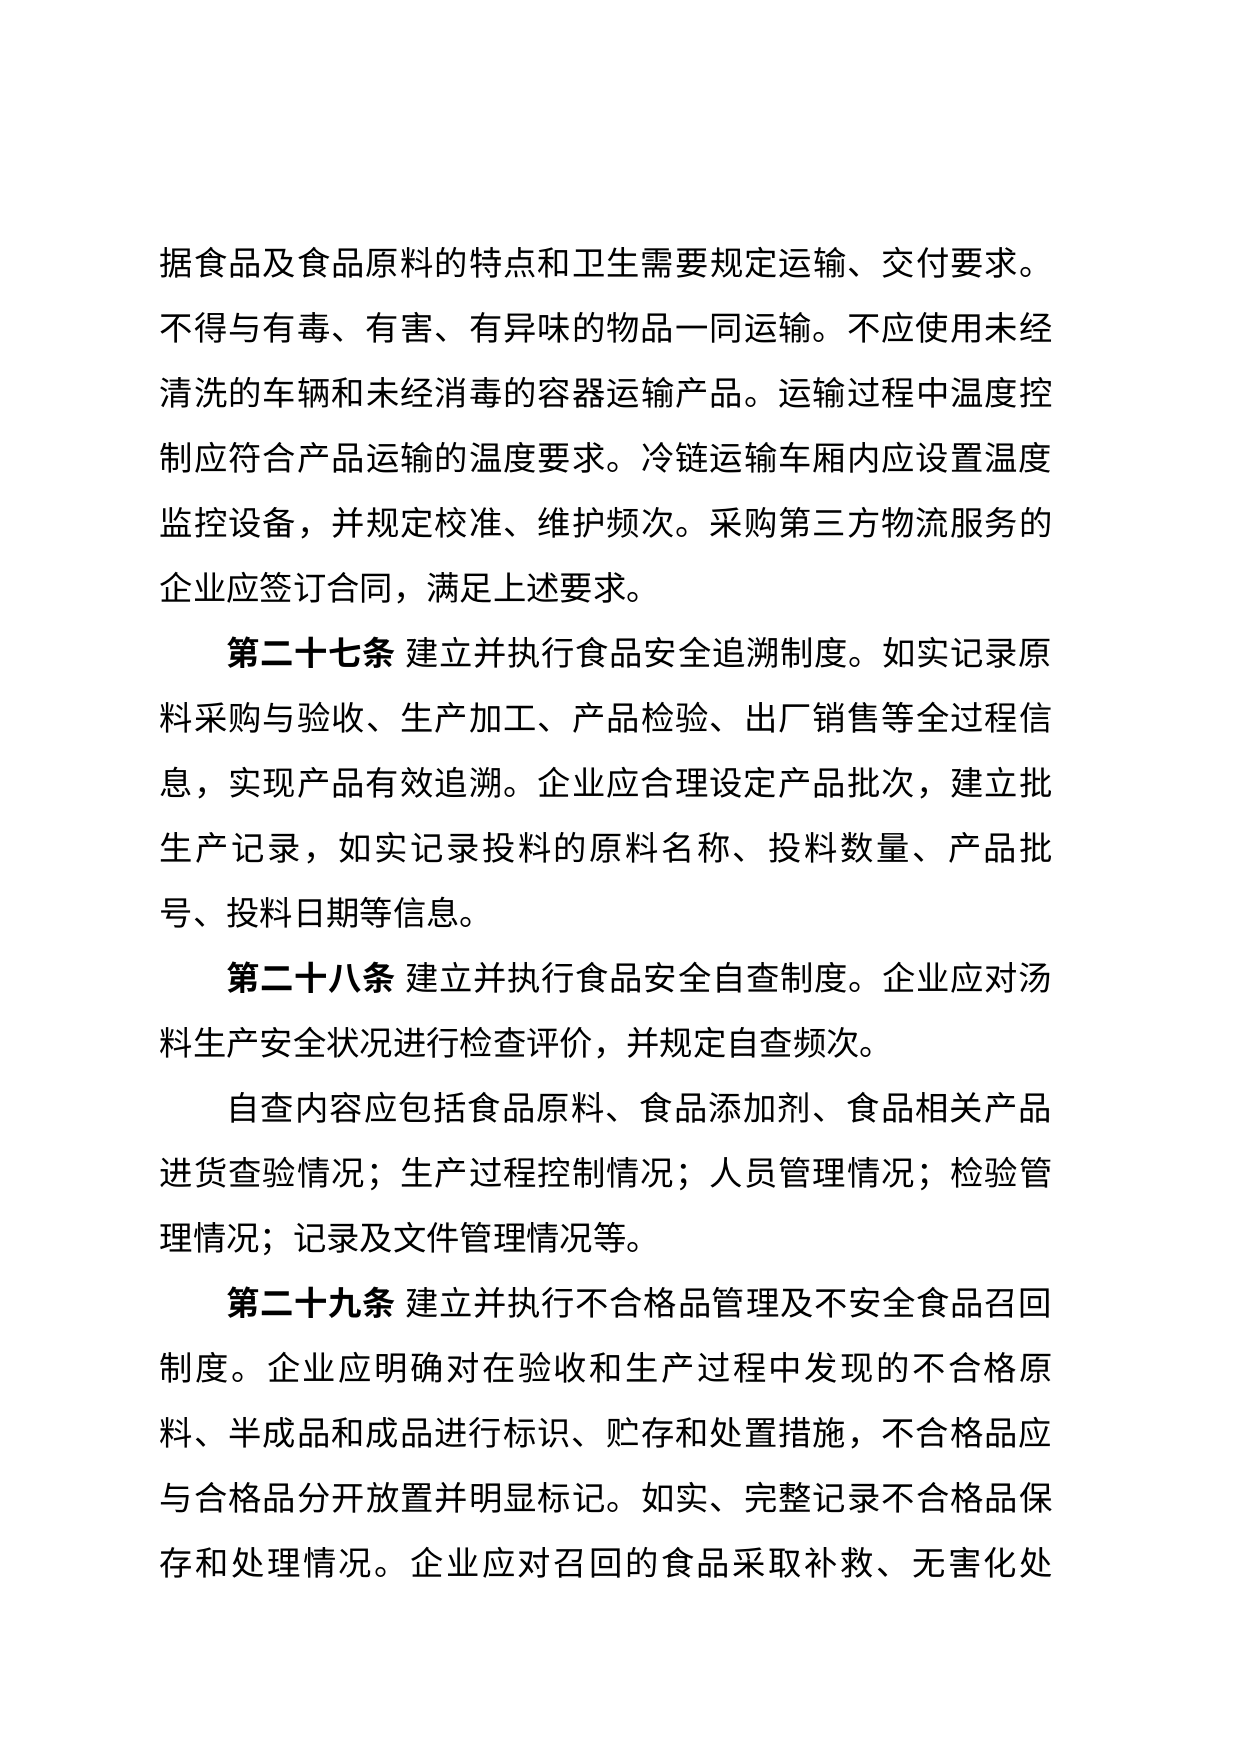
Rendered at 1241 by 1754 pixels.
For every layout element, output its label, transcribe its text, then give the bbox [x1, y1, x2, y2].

list 自查内容应包括食品原料、食品添加剂、食品相关产品进货查验情况；生产过程控制情况；人员管理情况；检验管理情况；记录及文件管理情况等。 [159, 1074, 1053, 1269]
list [159, 229, 1053, 619]
list 第二十八条 建立并执行食品安全自查制度。企业应对汤料生产安全状况进行检查评价，并规定自查频次。 [159, 944, 1053, 1074]
list 第二十七条 建立并执行食品安全追溯制度。如实记录原料采购与验收、生产加工、产品检验、出厂销售等全过程信息，实现产品有效追溯。企业应合理设定产品批次，建立批生产记录，如实记录投料的原料名称、投料数量、产品批号、投料日期等信息。 [159, 619, 1053, 944]
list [159, 1269, 1053, 1594]
